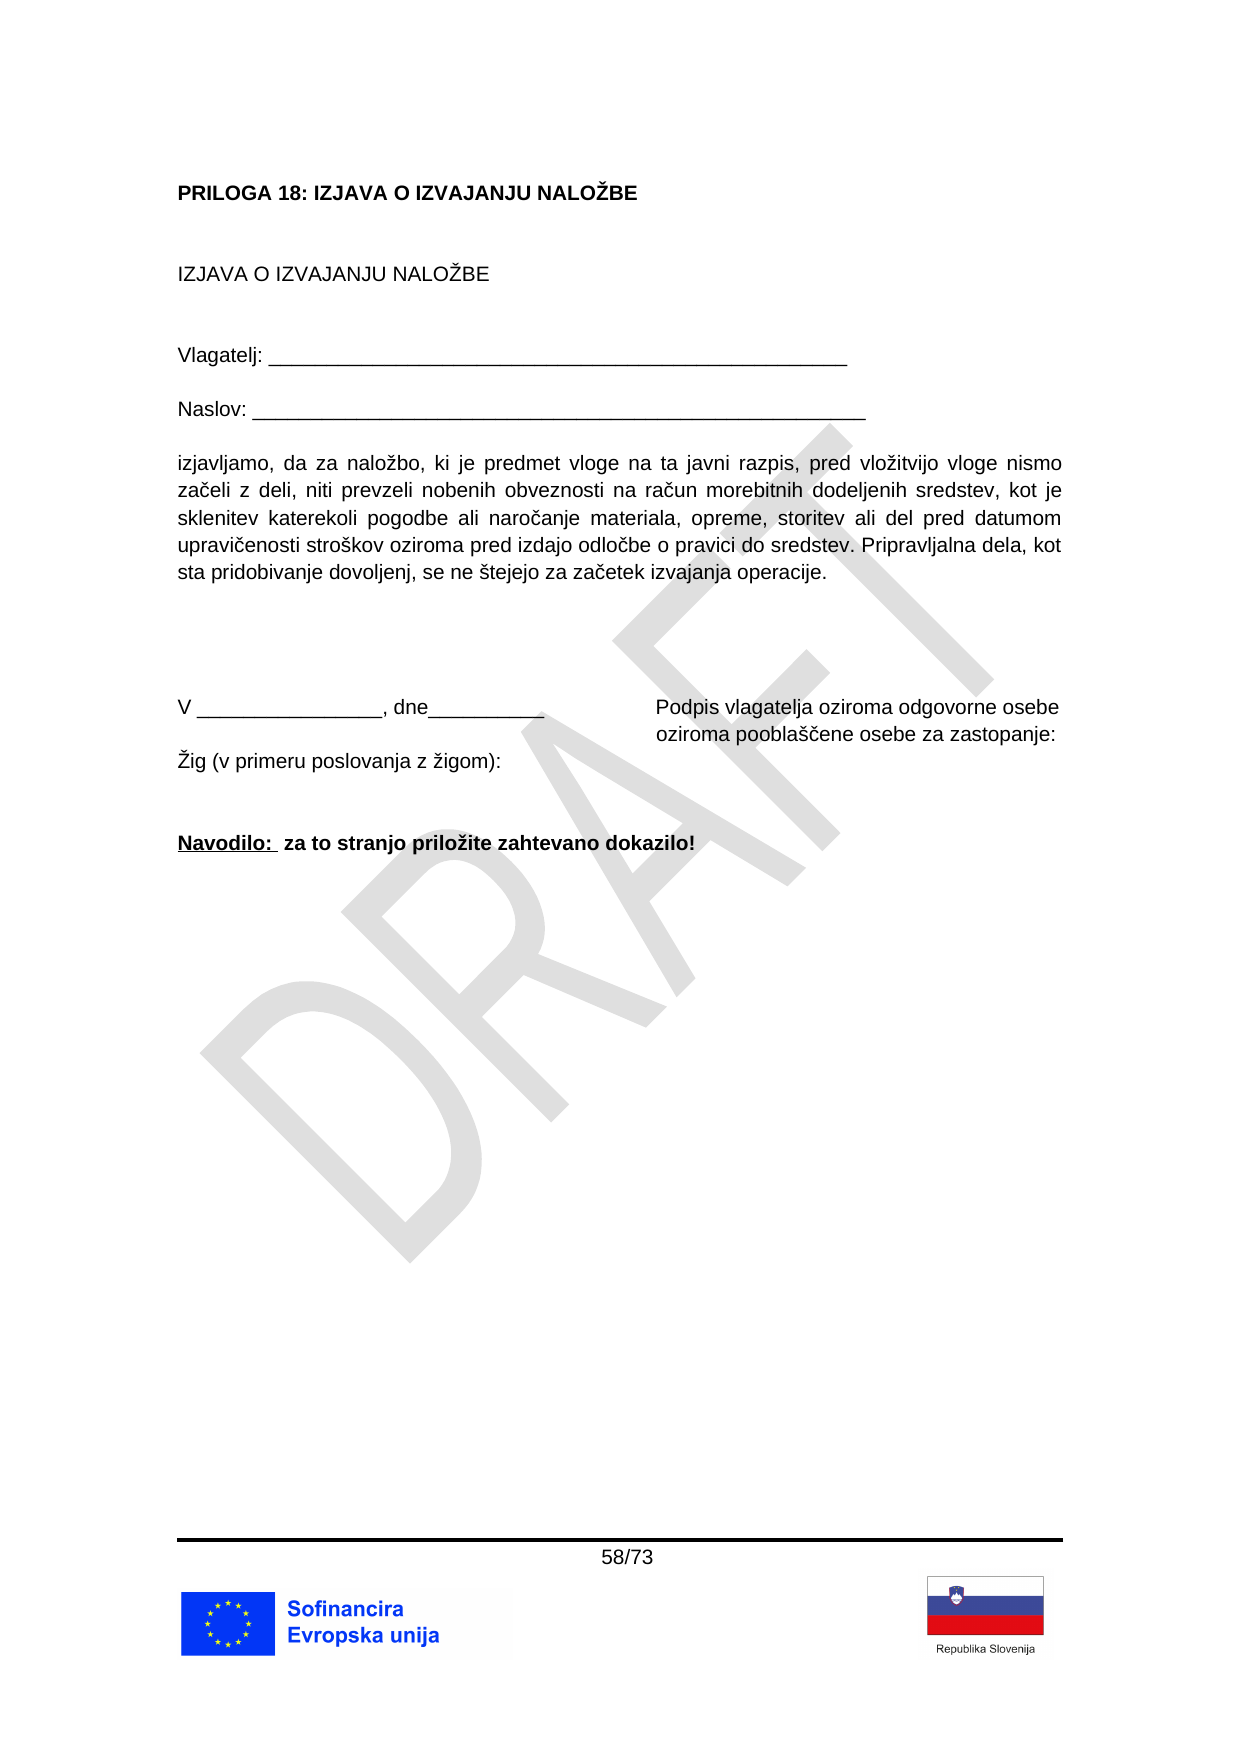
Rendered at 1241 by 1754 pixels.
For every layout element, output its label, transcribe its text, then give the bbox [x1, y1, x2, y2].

text izjavljamo, da za naložbo, ki je predmet vloge na ta javni razpis, pred vložitvijo vloge nismo začeli z deli, niti prevzeli nobenih obveznosti na račun morebitnih dodeljenih sredstev, kot je sklenitev katerekoli pogodbe ali naročanje materiala, opreme, storitev ali del pred datumom upravičenosti stroškov oziroma pred izdajo odločbe o pravici do sredstev. Pripravljalna dela, kot sta pridobivanje dovoljenj, se ne štejejo za začetek izvajanja operacije. [177, 448, 1063, 583]
picture [917, 1568, 1054, 1660]
text Žig (v primeru poslovanja z žigom): [177, 746, 1063, 773]
text V ________________, dne__________ Podpis vlagatelja oziroma odgovorne osebe [177, 692, 1063, 719]
text oziroma pooblaščene osebe za zastopanje: [177, 719, 1063, 746]
text Vlagatelj: __________________________________________________ [177, 340, 1063, 367]
text IZJAVA O IZVAJANJU NALOŽBE [177, 258, 1063, 286]
text PRILOGA 18: IZJAVA O IZVAJANJU NALOŽBE [177, 177, 1063, 204]
text Naslov: _____________________________________________________ [177, 394, 1063, 421]
text Navodilo: za to stranjo priložite zahtevano dokazilo! [177, 827, 1063, 854]
picture [177, 1588, 514, 1660]
